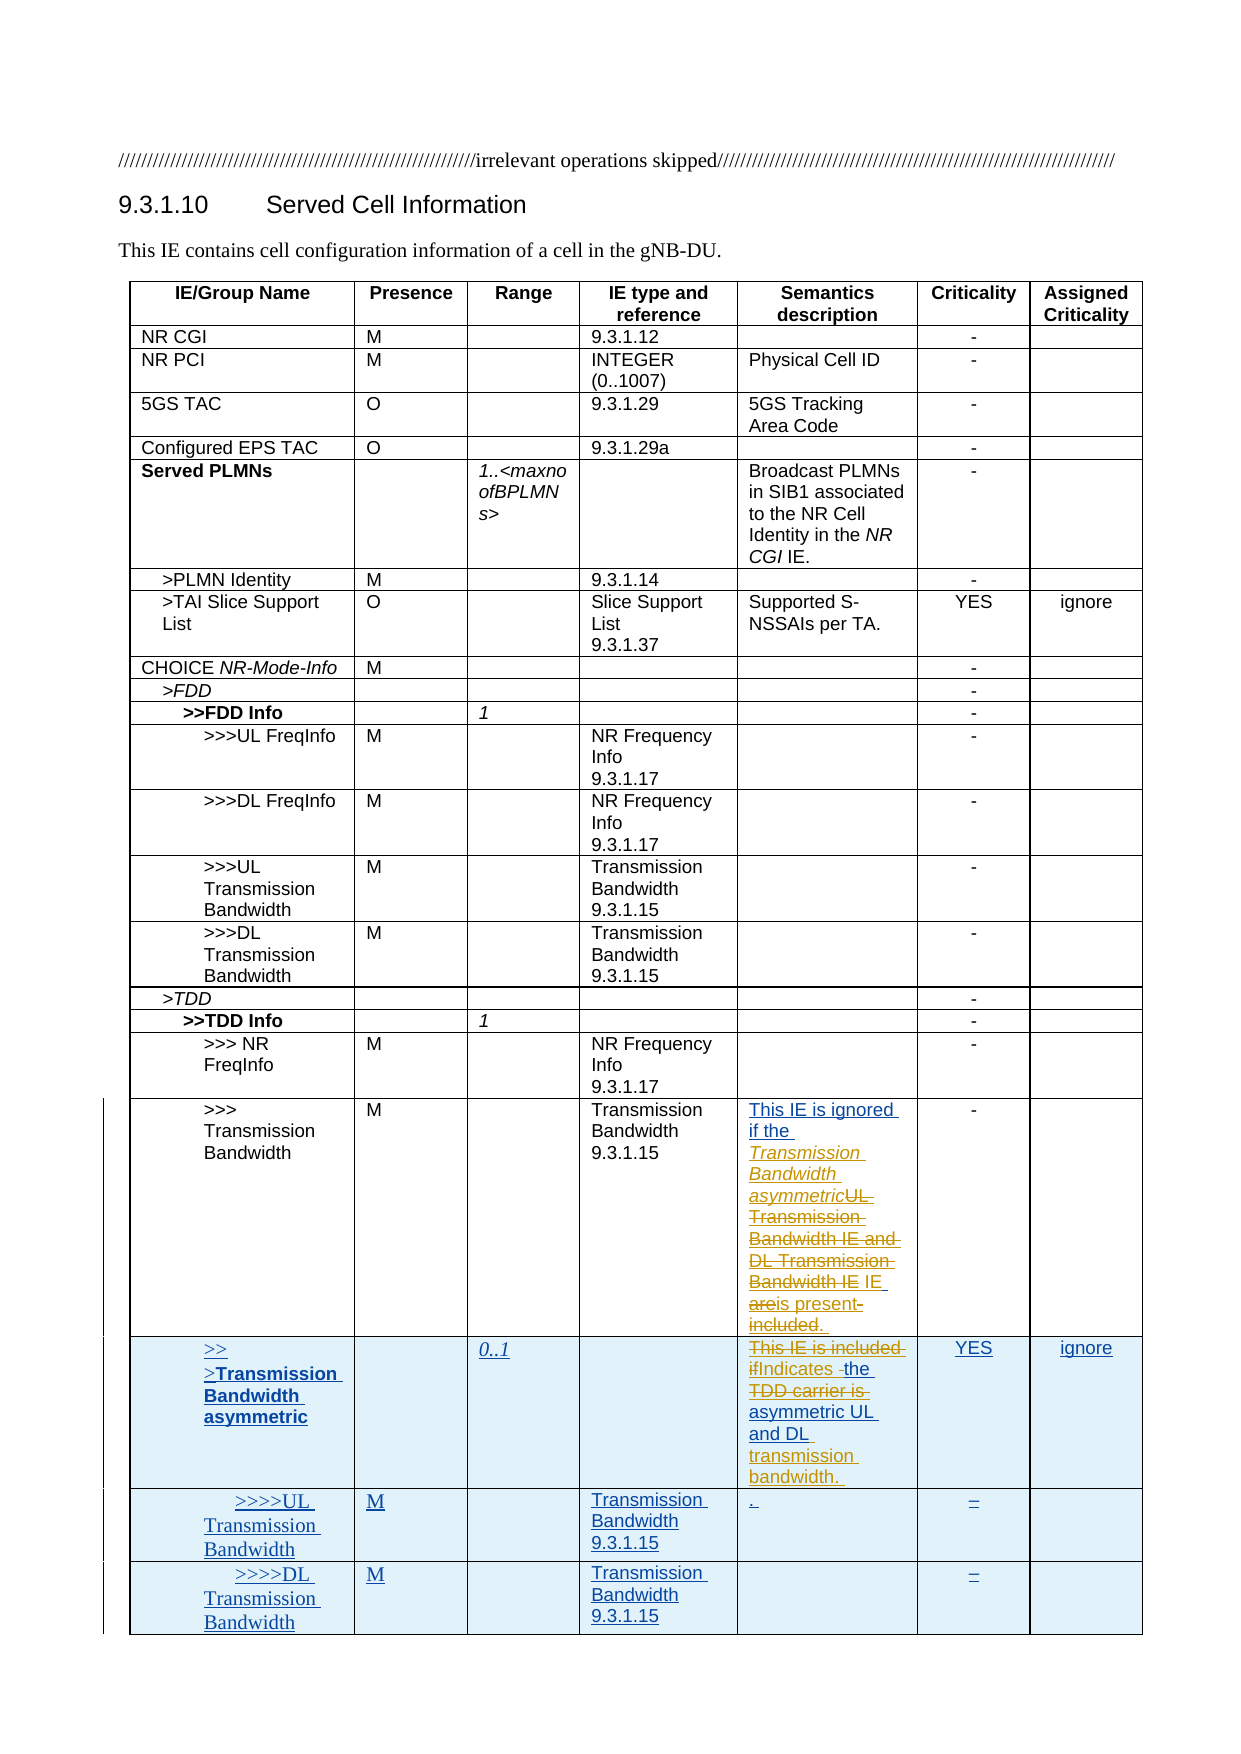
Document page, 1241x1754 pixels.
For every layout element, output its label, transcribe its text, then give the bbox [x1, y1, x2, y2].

table_cell [355, 460, 467, 567]
table_cell [468, 725, 579, 789]
table_cell [738, 569, 917, 590]
table_cell [468, 393, 579, 436]
table_cell [1031, 393, 1142, 436]
table_cell ignore [1031, 591, 1142, 656]
table_cell [738, 679, 917, 701]
table_cell [738, 702, 917, 723]
table_cell >>FDD Info [131, 702, 354, 723]
table_cell NR Frequency Info 9.3.1.17 [580, 725, 737, 789]
table_cell [738, 856, 917, 921]
table_cell 5GS TAC [131, 393, 354, 436]
table_cell >>>DL Transmission Bandwidth [131, 922, 354, 986]
table_cell >>> Transmission Bandwidth [131, 1099, 354, 1336]
table_cell [580, 657, 737, 678]
table_header Range [468, 282, 579, 325]
table_cell M [355, 922, 467, 986]
table_cell >PLMN Identity [131, 569, 354, 590]
table_cell [738, 922, 917, 986]
table_cell INTEGER (0..1007) [580, 349, 737, 392]
table_cell - [918, 460, 1029, 567]
table_cell [1031, 856, 1142, 921]
table_cell [1031, 679, 1142, 701]
table_cell >TAI Slice Support List [131, 591, 354, 656]
table_cell [355, 1010, 467, 1032]
table_cell - [918, 725, 1029, 789]
table_cell NR Frequency Info 9.3.1.17 [580, 1033, 737, 1097]
table_cell Physical Cell ID [738, 349, 917, 392]
table_cell [1031, 1033, 1142, 1097]
subtitle 9.3.1.10 Served Cell Information [118, 191, 1122, 219]
table_cell - [918, 856, 1029, 921]
table_cell [738, 437, 917, 458]
table_cell [355, 988, 467, 1009]
table_cell [580, 1010, 737, 1032]
table_cell [468, 1033, 579, 1097]
table_cell [1031, 988, 1142, 1009]
table_cell [468, 679, 579, 701]
table_cell Transmission Bandwidth 9.3.1.15 [580, 922, 737, 986]
table_cell Transmission Bandwidth 9.3.1.15 [580, 1099, 737, 1336]
table_cell Served PLMNs [131, 460, 354, 567]
table_cell [1031, 790, 1142, 855]
table_cell [468, 349, 579, 392]
table_cell - [918, 393, 1029, 436]
table_cell 9.3.1.29 [580, 393, 737, 436]
table_cell - [918, 988, 1029, 1009]
table_cell Broadcast PLMNs in SIB1 associated to the NR Cell Identity in the NR CGI IE. [738, 460, 917, 567]
table_cell YES [918, 591, 1029, 656]
table_cell Configured EPS TAC [131, 437, 354, 458]
table_cell [580, 460, 737, 567]
table_cell M [355, 790, 467, 855]
table_cell [468, 1099, 579, 1336]
table_cell [580, 679, 737, 701]
table_cell [1031, 657, 1142, 678]
table_cell - [918, 922, 1029, 986]
table_cell - [918, 326, 1029, 348]
table_cell [580, 988, 737, 1009]
table_cell [468, 657, 579, 678]
table_cell >TDD [131, 988, 354, 1009]
table_cell >>>UL FreqInfo [131, 725, 354, 789]
table_cell 5GS Tracking Area Code [738, 393, 917, 436]
table_header Criticality [918, 282, 1029, 325]
table_cell >>TDD Info [131, 1010, 354, 1032]
table_cell M [355, 725, 467, 789]
table_cell M [355, 1033, 467, 1097]
table_cell - [918, 657, 1029, 678]
table_cell - [918, 702, 1029, 723]
table_cell M [355, 856, 467, 921]
table_cell - [918, 569, 1029, 590]
table_cell [468, 569, 579, 590]
table_cell [468, 922, 579, 986]
table_cell O [355, 393, 467, 436]
table_cell - [918, 349, 1029, 392]
table_cell - [918, 1033, 1029, 1097]
table_cell CHOICE NR-Mode-Info [131, 657, 354, 678]
table_cell - [918, 437, 1029, 458]
text //////////////////////////////////////////////////////////////irrelevant operations skipped///////////////////////////////////////////////////////////////////// [118, 148, 1122, 172]
table_cell >>>UL Transmission Bandwidth [131, 856, 354, 921]
table_cell M [355, 349, 467, 392]
table_header Semantics description [738, 282, 917, 325]
table_cell [738, 790, 917, 855]
table_cell [1031, 1010, 1142, 1032]
table_cell 9.3.1.14 [580, 569, 737, 590]
table_cell 1..<maxnoofBPLMNs> [468, 460, 579, 567]
table_cell [468, 856, 579, 921]
table_cell [580, 702, 737, 723]
table_cell [1031, 702, 1142, 723]
table_header Assigned Criticality [1031, 282, 1142, 325]
table_cell [1031, 326, 1142, 348]
table_cell [1031, 922, 1142, 986]
table_cell [738, 1010, 917, 1032]
text This IE contains cell configuration information of a cell in the gNB-DU. [118, 238, 1122, 262]
table_cell 1 [468, 702, 579, 723]
table_header IE type and reference [580, 282, 737, 325]
table_cell M [355, 657, 467, 678]
table_cell NR Frequency Info 9.3.1.17 [580, 790, 737, 855]
table_cell O [355, 591, 467, 656]
table_cell [468, 326, 579, 348]
table_cell - [918, 1099, 1029, 1336]
table_cell [355, 679, 467, 701]
table_cell >>> NR FreqInfo [131, 1033, 354, 1097]
table_cell [738, 657, 917, 678]
table_cell NR PCI [131, 349, 354, 392]
table_cell Slice Support List 9.3.1.37 [580, 591, 737, 656]
table_cell Transmission Bandwidth 9.3.1.15 [580, 856, 737, 921]
table_cell >>>DL FreqInfo [131, 790, 354, 855]
table_cell [1031, 569, 1142, 590]
table_cell [468, 988, 579, 1009]
table_cell [738, 725, 917, 789]
table_cell [738, 988, 917, 1009]
table_cell [738, 1033, 917, 1097]
table_cell M [355, 1099, 467, 1336]
table_cell - [918, 1010, 1029, 1032]
table_cell [1031, 460, 1142, 567]
table_cell >FDD [131, 679, 354, 701]
table_cell 9.3.1.29a [580, 437, 737, 458]
table_header Presence [355, 282, 467, 325]
table_cell 9.3.1.12 [580, 326, 737, 348]
table_cell [468, 437, 579, 458]
table_cell [1031, 1099, 1142, 1336]
table_cell [1031, 437, 1142, 458]
table_cell [355, 702, 467, 723]
table_cell O [355, 437, 467, 458]
table_cell M [355, 569, 467, 590]
table_cell [738, 1099, 917, 1336]
table_cell - [918, 790, 1029, 855]
table_cell NR CGI [131, 326, 354, 348]
table_cell - [918, 679, 1029, 701]
table_header IE/Group Name [131, 282, 354, 325]
table_cell [1031, 349, 1142, 392]
table_cell 1 [468, 1010, 579, 1032]
table_cell [738, 326, 917, 348]
table_cell [468, 591, 579, 656]
table_cell [1031, 725, 1142, 789]
table_cell Supported S-NSSAIs per TA. [738, 591, 917, 656]
table_cell [468, 790, 579, 855]
table_cell M [355, 326, 467, 348]
